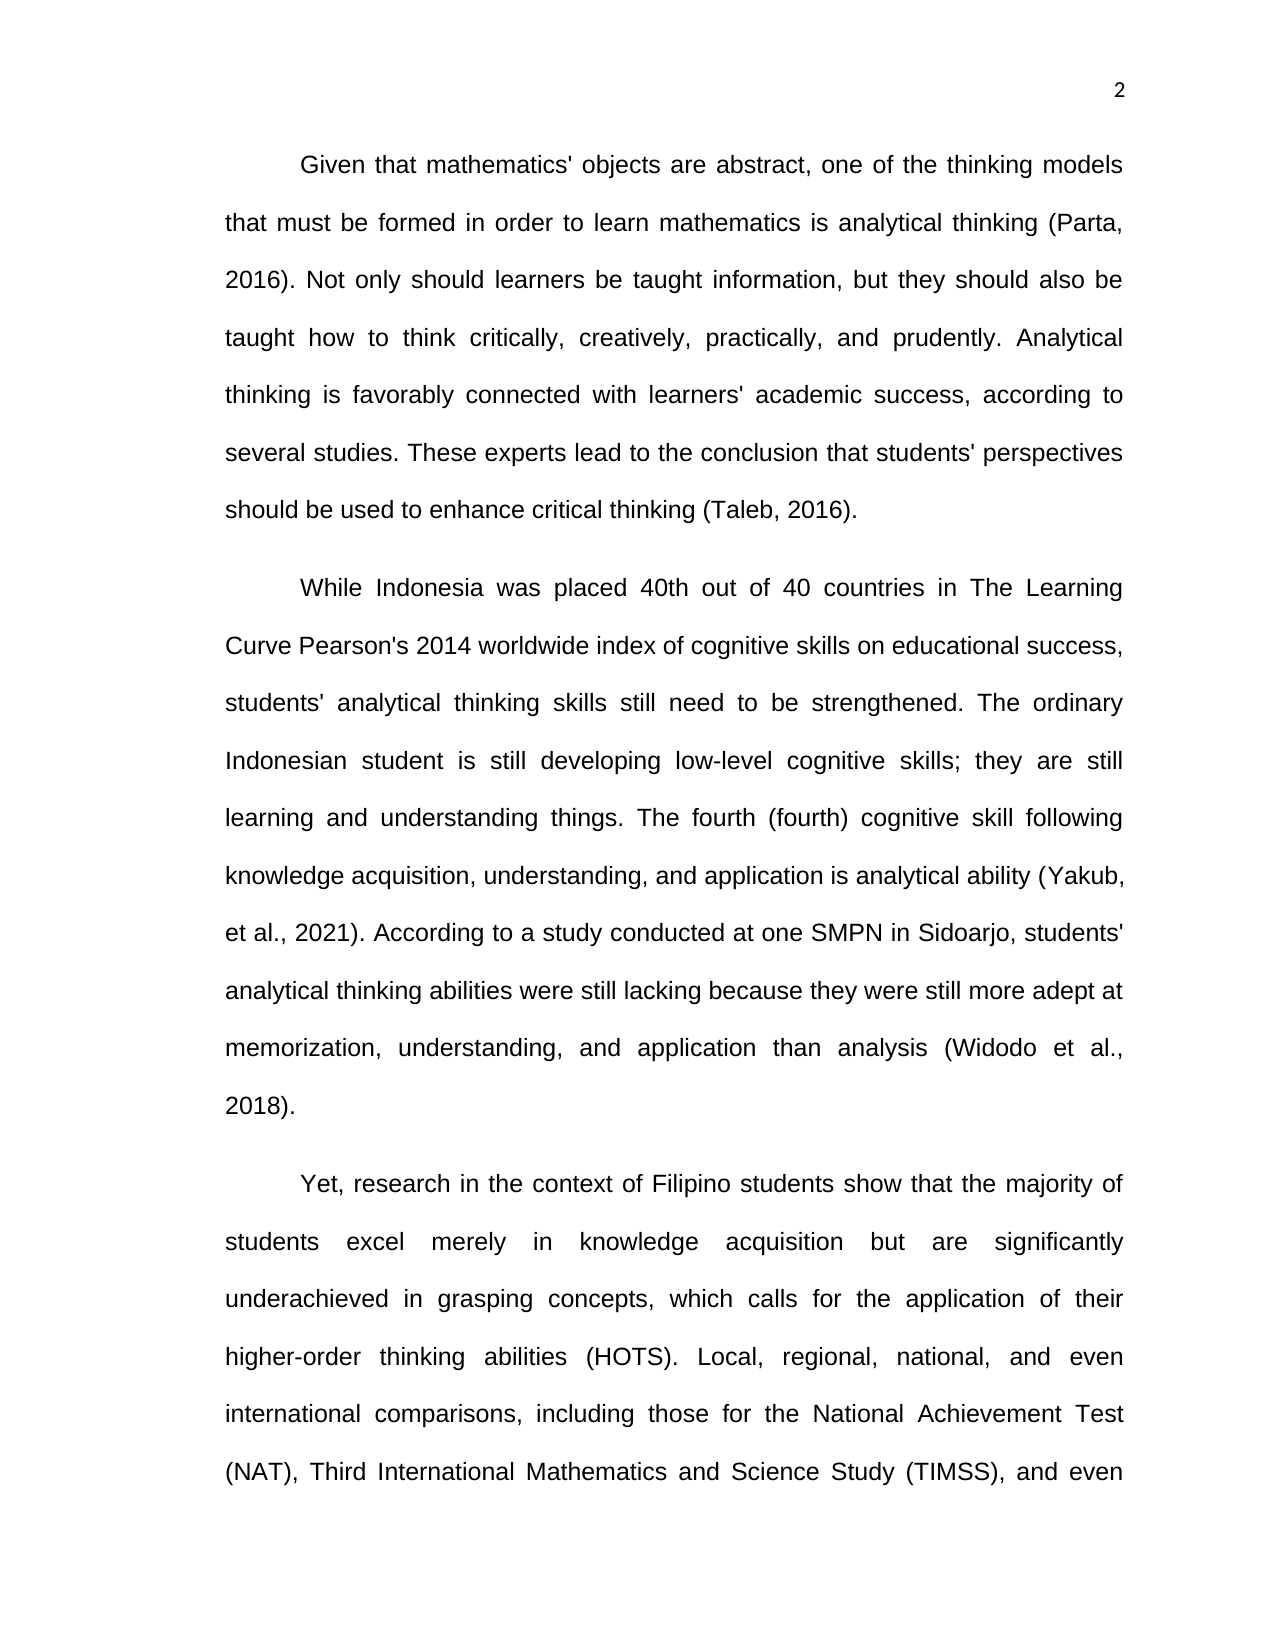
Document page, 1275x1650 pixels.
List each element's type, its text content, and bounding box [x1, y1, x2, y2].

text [225, 1169, 1125, 1485]
text Given that mathematics' objects are abstract, one of the thinking models that must be formed in order to learn mathematics is analytical thinking (Parta, 2016). Not only should learners be taught information, but they should also be taught how to think critically, creatively, practically, and prudently. Analytical thinking is favorably connected with learners' academic success, according to several studies. These experts lead to the conclusion that students' perspectives should be used to enhance critical thinking (Taleb, 2016). [225, 150, 1125, 524]
text While Indonesia was placed 40th out of 40 countries in The Learning Curve Pearson's 2014 worldwide index of cognitive skills on educational success, students' analytical thinking skills still need to be strengthened. The ordinary Indonesian student is still developing low-level cognitive skills; they are still learning and understanding things. The fourth (fourth) cognitive skill following knowledge acquisition, understanding, and application is analytical ability (Yakub, et al., 2021). According to a study conducted at one SMPN in Sidoarjo, students' analytical thinking abilities were still lacking because they were still more adept at memorization, understanding, and application than analysis (Widodo et al., 2018). [225, 573, 1125, 1119]
